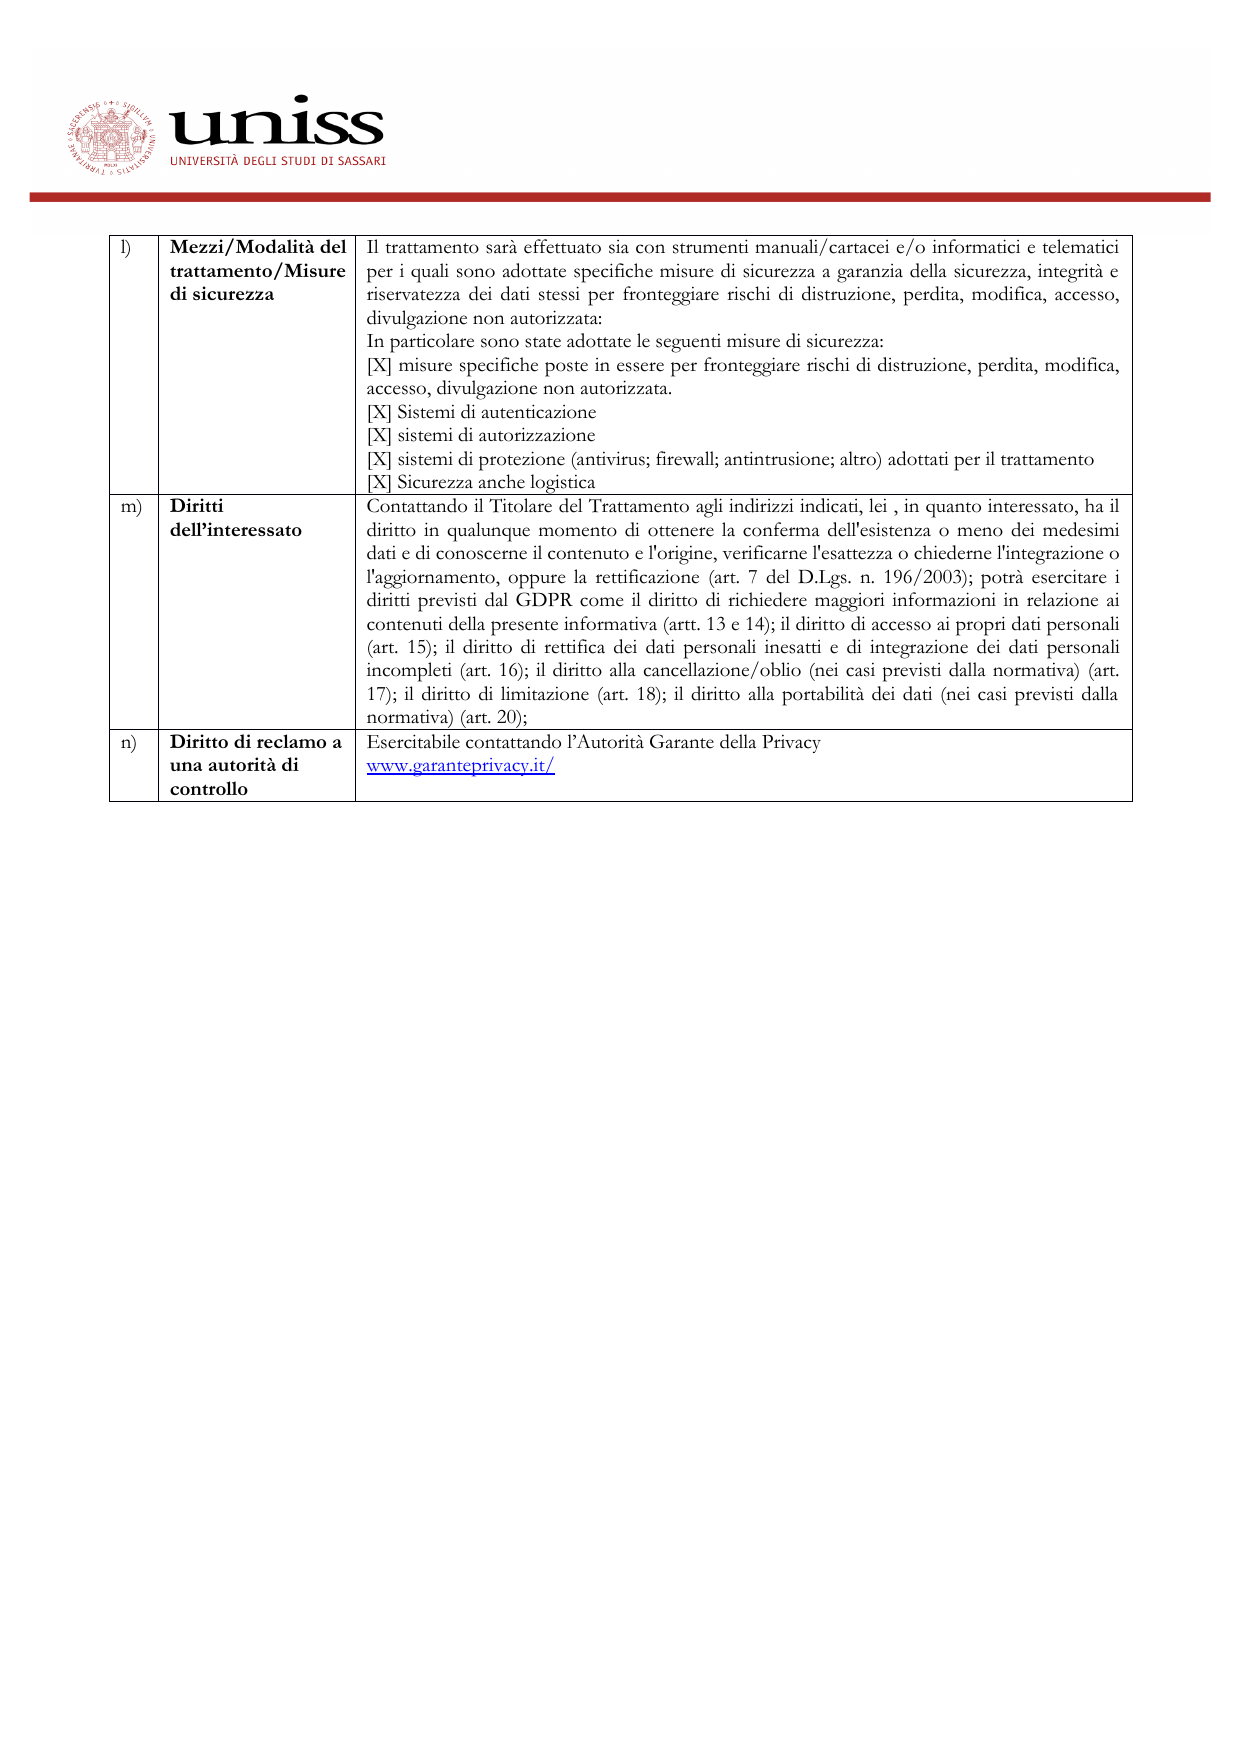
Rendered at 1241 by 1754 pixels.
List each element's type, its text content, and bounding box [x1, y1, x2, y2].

table_cell Contattando il Titolare del Trattamento agli indirizzi indicati, lei , in quanto interessato, ha il diritto in qualunque momento di ottenere la conferma dell'esistenza o meno dei medesimi dati e di conoscerne il contenuto e l'origine, verificarne l'esattezza o chiederne l'integrazione o l'aggiornamento, oppure la rettificazione (art. 7 del D.Lgs. n. 196/2003); potrà esercitare i diritti previsti dal GDPR come il diritto di richiedere maggiori informazioni in relazione ai contenuti della presente informativa (artt. 13 e 14); il diritto di accesso ai propri dati personali (art. 15); il diritto di rettifica dei dati personali inesatti e di integrazione dei dati personali incompleti (art. 16); il diritto alla cancellazione/oblio (nei casi previsti dalla normativa) (art. 17); il diritto di limitazione (art. 18); il diritto alla portabilità dei dati (nei casi previsti dalla normativa) (art. 20); [356, 495, 1132, 729]
table_cell Esercitabile contattando l’Autorità Garante della Privacy www.garanteprivacy.it/ [356, 730, 1132, 801]
table_cell Diritto di reclamo a una autorità di controllo [159, 730, 355, 801]
table_cell Il trattamento sarà effettuato sia con strumenti manuali/cartacei e/o informatici e telematici per i quali sono adottate specifiche misure di sicurezza a garanzia della sicurezza, integrità e riservatezza dei dati stessi per fronteggiare rischi di distruzione, perdita, modifica, accesso, divulgazione non autorizzata: In particolare sono state adottate le seguenti misure di sicurezza: [X] misure specifiche poste in essere per fronteggiare rischi di distruzione, perdita, modifica, accesso, divulgazione non autorizzata. [X] Sistemi di autenticazione [X] sistemi di autorizzazione [X] sistemi di protezione (antivirus; firewall; antintrusione; altro) adottati per il trattamento [X] Sicurezza anche logistica [356, 236, 1132, 494]
table_cell Mezzi/Modalità del trattamento/Misure di sicurezza [159, 236, 355, 494]
table_cell [110, 236, 158, 494]
table_cell [110, 730, 158, 801]
picture [29, 44, 1211, 235]
table_cell [110, 495, 158, 729]
table_cell Diritti dell’interessato [159, 495, 355, 729]
